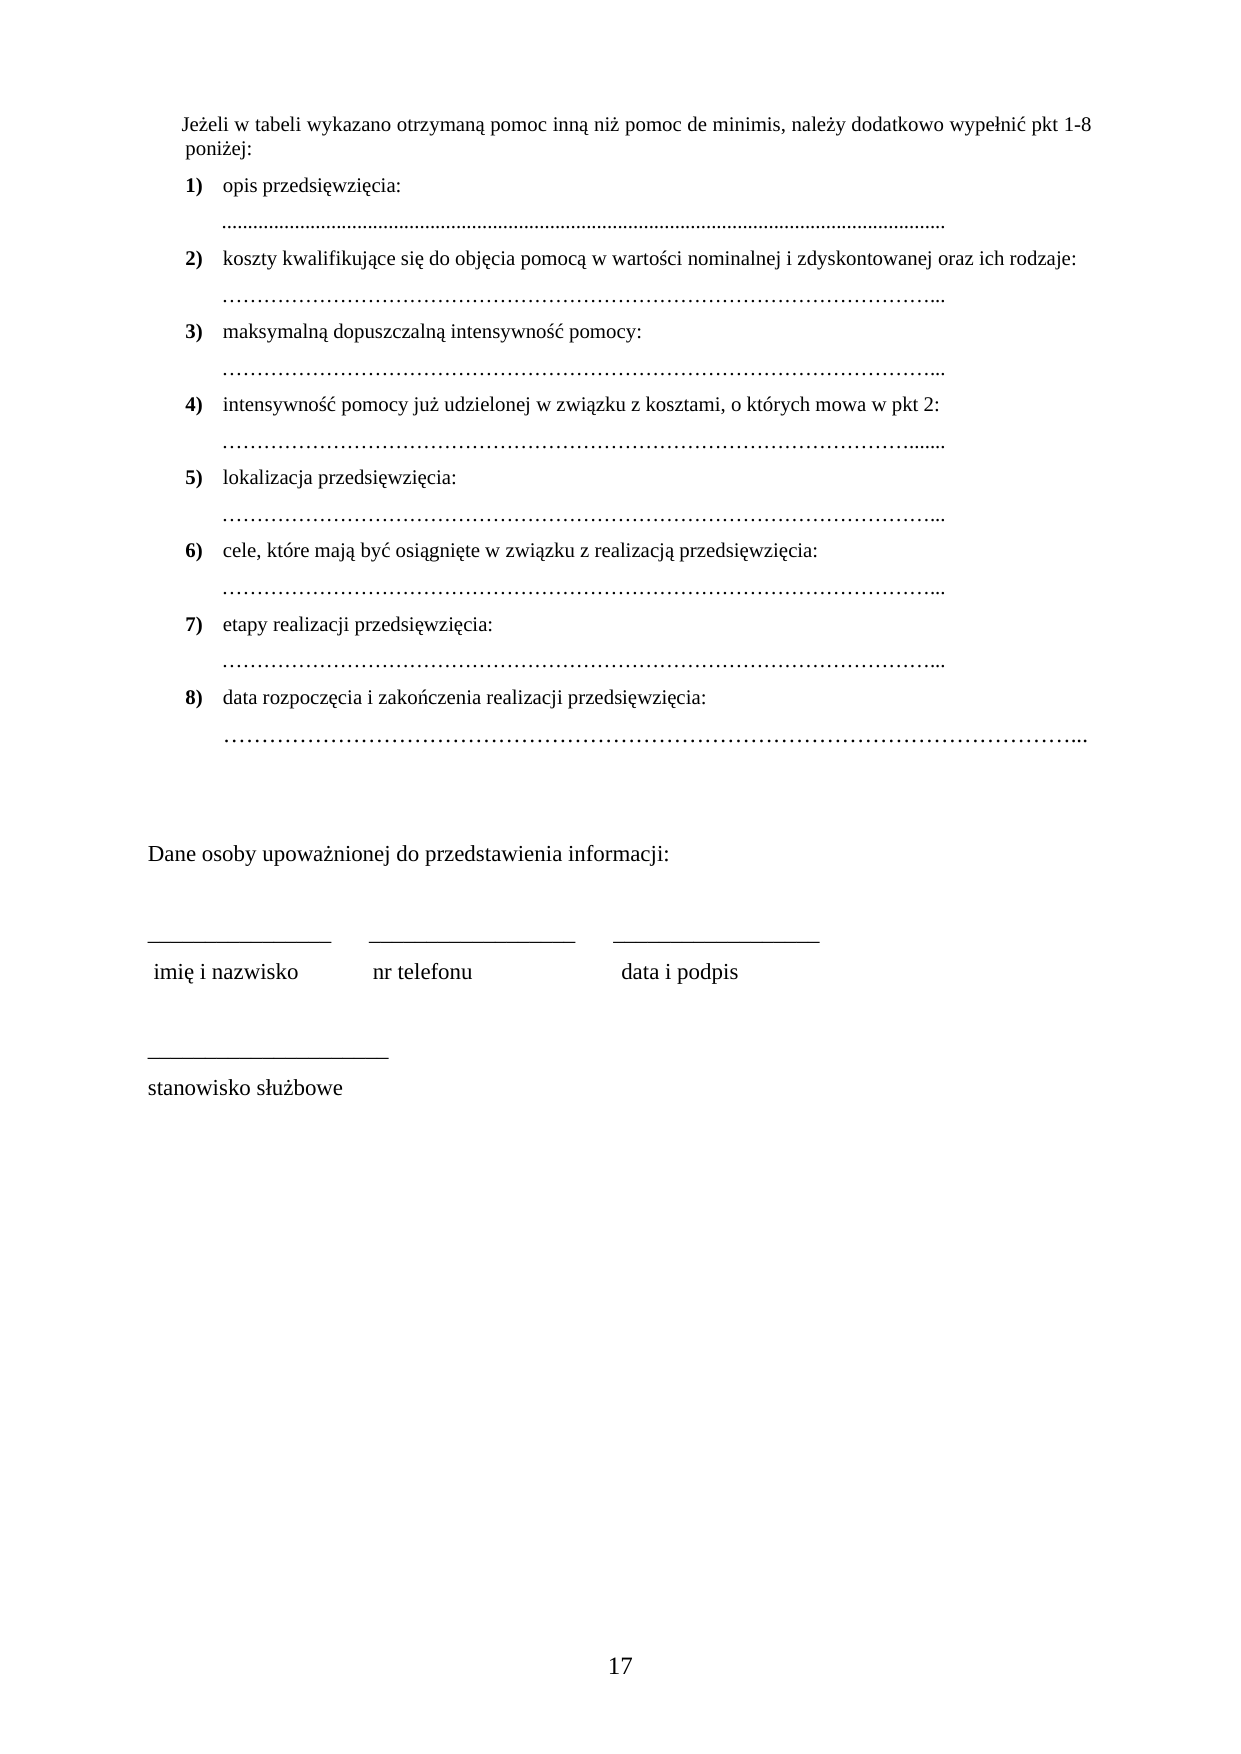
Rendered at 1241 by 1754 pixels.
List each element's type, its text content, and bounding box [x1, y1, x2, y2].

list intensywność pomocy już udzielonej w związku z kosztami, o których mowa w pkt 2: [185, 392, 1092, 416]
text _____________________ [148, 1035, 1092, 1061]
text imię i nazwisko nr telefonu data i podpis [148, 958, 1092, 984]
list cele, które mają być osiągnięte w związku z realizacją przedsięwzięcia: [185, 538, 1092, 562]
text …………………………………………………………………………………………... [221, 502, 1092, 526]
text …………………………………………………………………………………………………... [223, 721, 1092, 748]
list lokalizacja przedsięwzięcia: [185, 465, 1092, 489]
text Dane osoby upoważnionej do przedstawienia informacji: [148, 840, 1092, 866]
list etapy realizacji przedsięwzięcia: [185, 612, 1092, 636]
list opis przedsięwzięcia: [185, 173, 1092, 197]
text …………………………………………………………………………………………... [221, 575, 1092, 599]
list koszty kwalifikujące się do objęcia pomocą w wartości nominalnej i zdyskontowanej oraz ich rodzaje: [185, 246, 1092, 270]
text …………………………………………………………………………………………... [221, 356, 1092, 380]
text ________________ __________________ __________________ [148, 919, 1092, 945]
text …………………………………………………………………………………………... [221, 282, 1092, 307]
text stanowisko służbowe [148, 1074, 1092, 1101]
text Jeżeli w tabeli wykazano otrzymaną pomoc inną niż pomoc de minimis, należy dodatkowo wypełnić pkt 1-8 poniżej: [148, 112, 1092, 160]
text ........................................................................................................................................... [221, 209, 1092, 233]
list data rozpoczęcia i zakończenia realizacji przedsięwzięcia: [185, 685, 1092, 709]
text …………………………………………………………………………………………... [221, 648, 1092, 672]
text ………………………………………………………………………………………....... [221, 429, 1092, 453]
list maksymalną dopuszczalną intensywność pomocy: [185, 319, 1092, 343]
